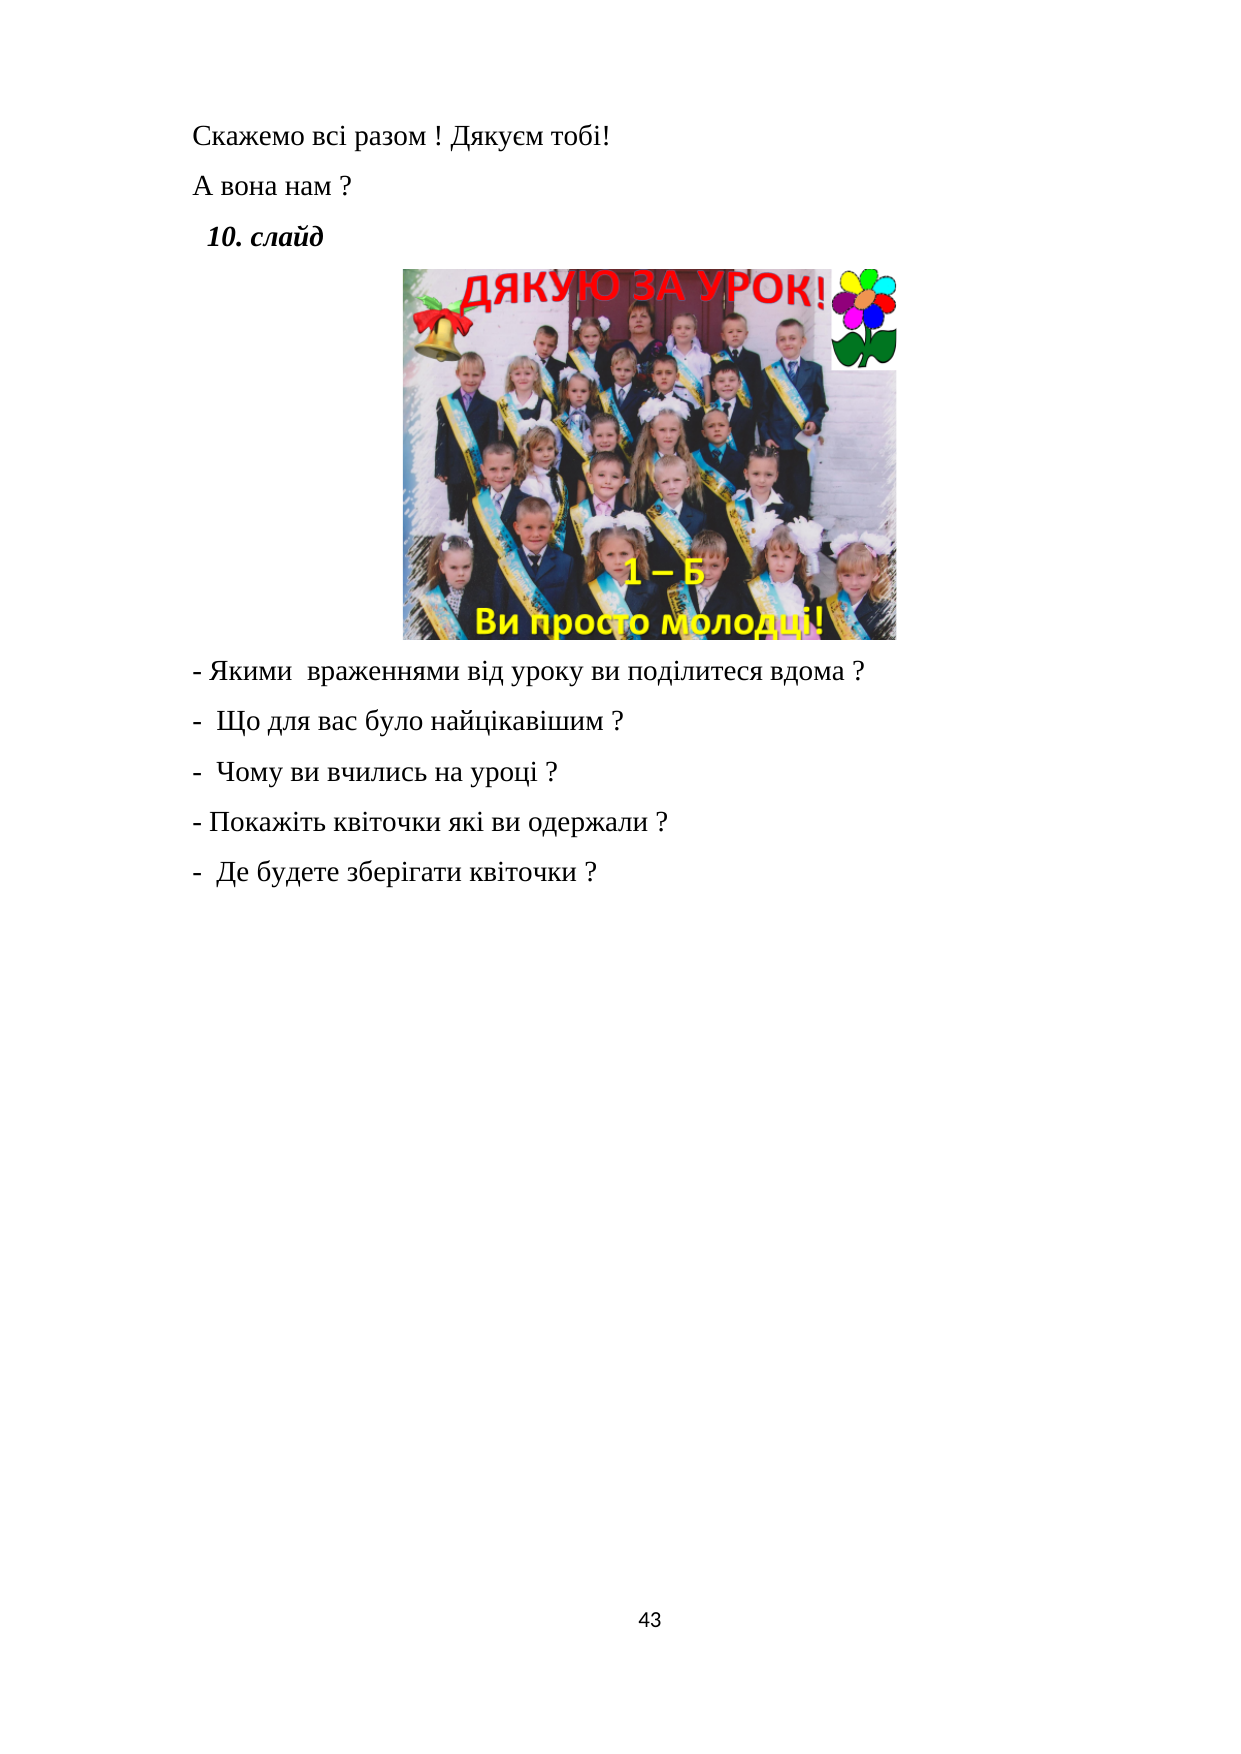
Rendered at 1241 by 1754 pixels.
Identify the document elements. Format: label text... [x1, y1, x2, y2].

picture [402, 269, 897, 640]
text 10. слайд [118, 219, 1181, 252]
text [192, 118, 1181, 202]
text - Якими враженнями від уроку ви поділитеся вдома ? - Що для вас було найцікавішим ? - Чому ви вчились на уроці ? - Покажіть квіточки які ви одержали ? - Де будете зберігати квіточки ? [192, 653, 1181, 888]
